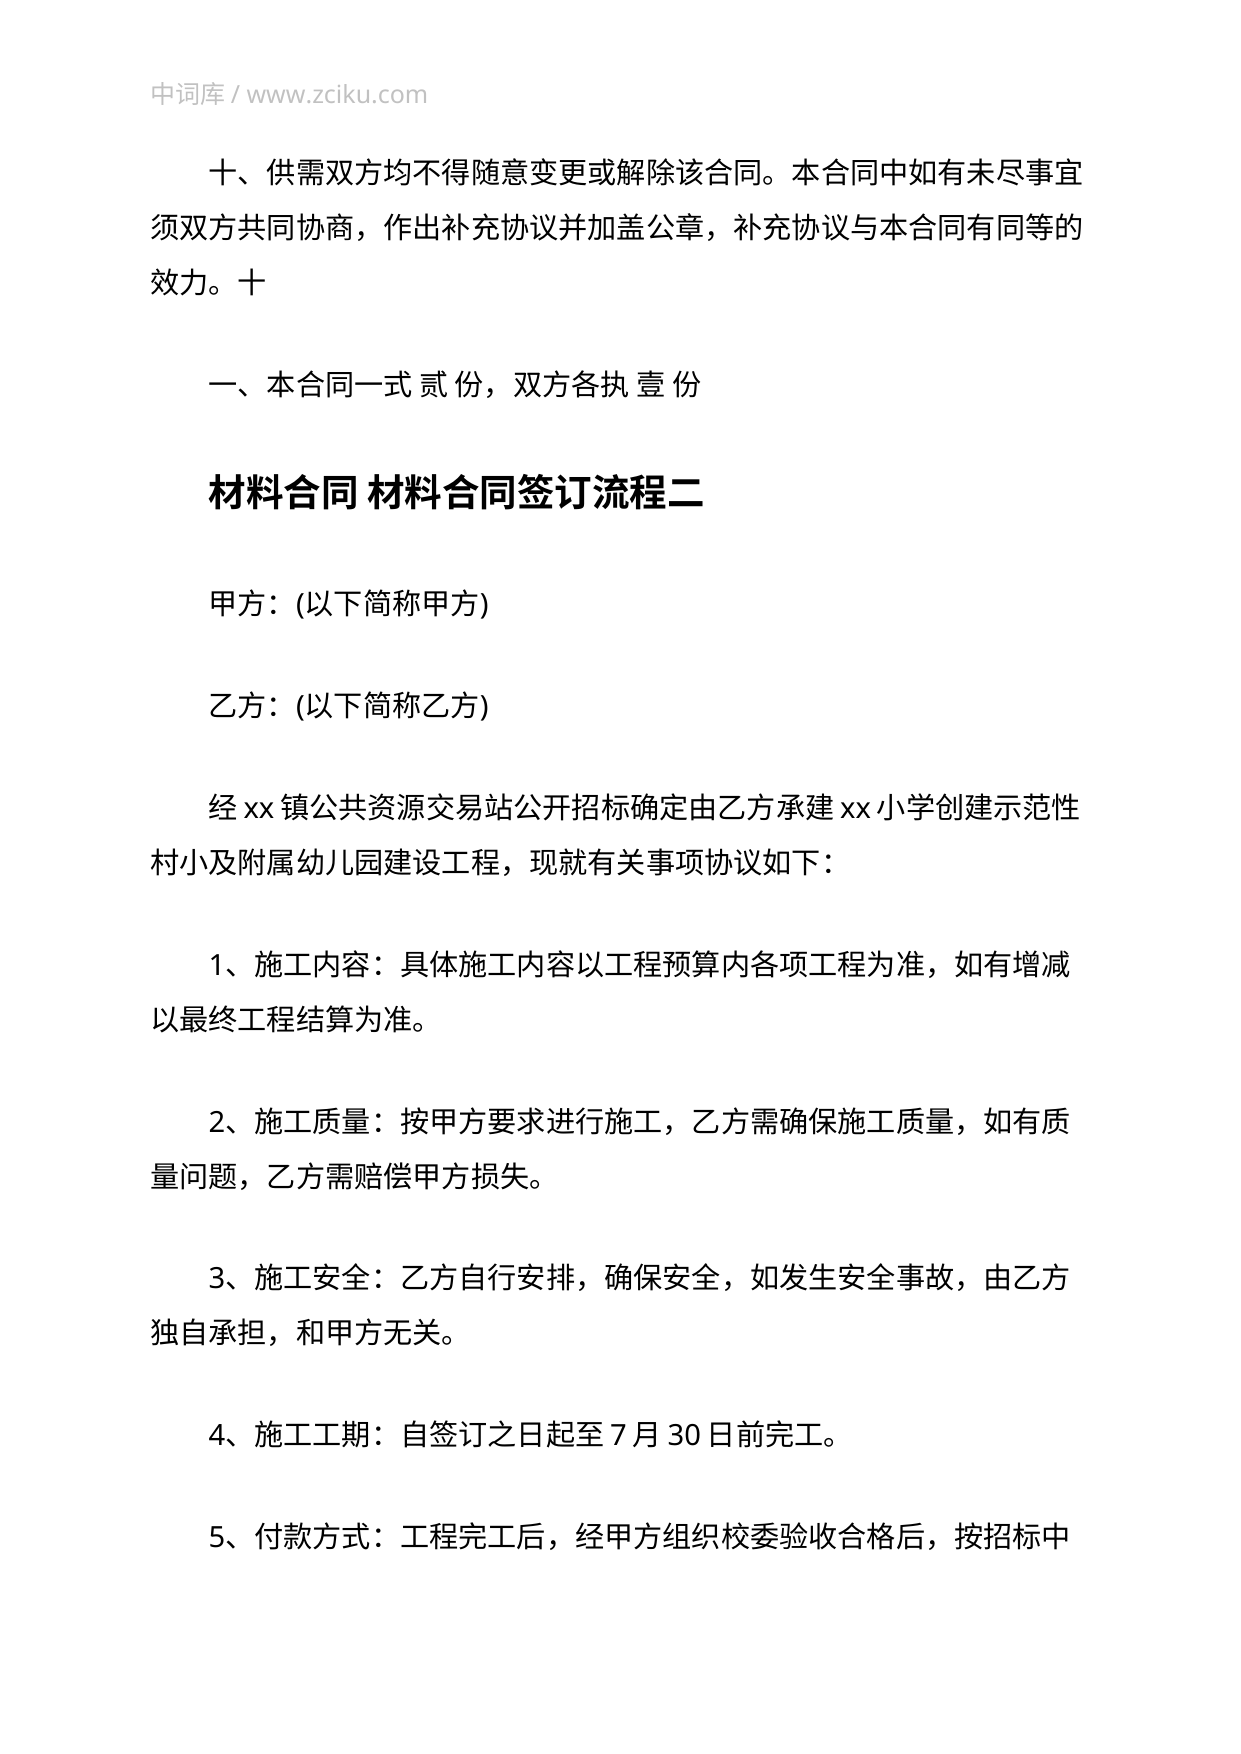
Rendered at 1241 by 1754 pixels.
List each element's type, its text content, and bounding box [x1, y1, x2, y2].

text 2、施工质量：按甲方要求进行施工，乙方需确保施工质量，如有质量问题，乙方需赔偿甲方损失。 [150, 1098, 1090, 1196]
text 十、供需双方均不得随意变更或解除该合同。本合同中如有未尽事宜须双方共同协商，作出补充协议并加盖公章，补充协议与本合同有同等的效力。十 [150, 150, 1090, 302]
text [150, 1514, 1090, 1556]
text 甲方：(以下简称甲方) [150, 581, 1090, 623]
text 乙方：(以下简称乙方) [150, 683, 1090, 725]
text 材料合同 材料合同签订流程二 [150, 463, 1090, 518]
text 1、施工内容：具体施工内容以工程预算内各项工程为准，如有增减以最终工程结算为准。 [150, 941, 1090, 1039]
text 一、本合同一式 贰 份，双方各执 壹 份 [150, 362, 1090, 404]
text 3、施工安全：乙方自行安排，确保安全，如发生安全事故，由乙方独自承担，和甲方无关。 [150, 1255, 1090, 1352]
text 4、施工工期：自签订之日起至7月30日前完工。 [150, 1412, 1090, 1454]
text 经xx镇公共资源交易站公开招标确定由乙方承建xx小学创建示范性村小及附属幼儿园建设工程，现就有关事项协议如下： [150, 785, 1090, 882]
